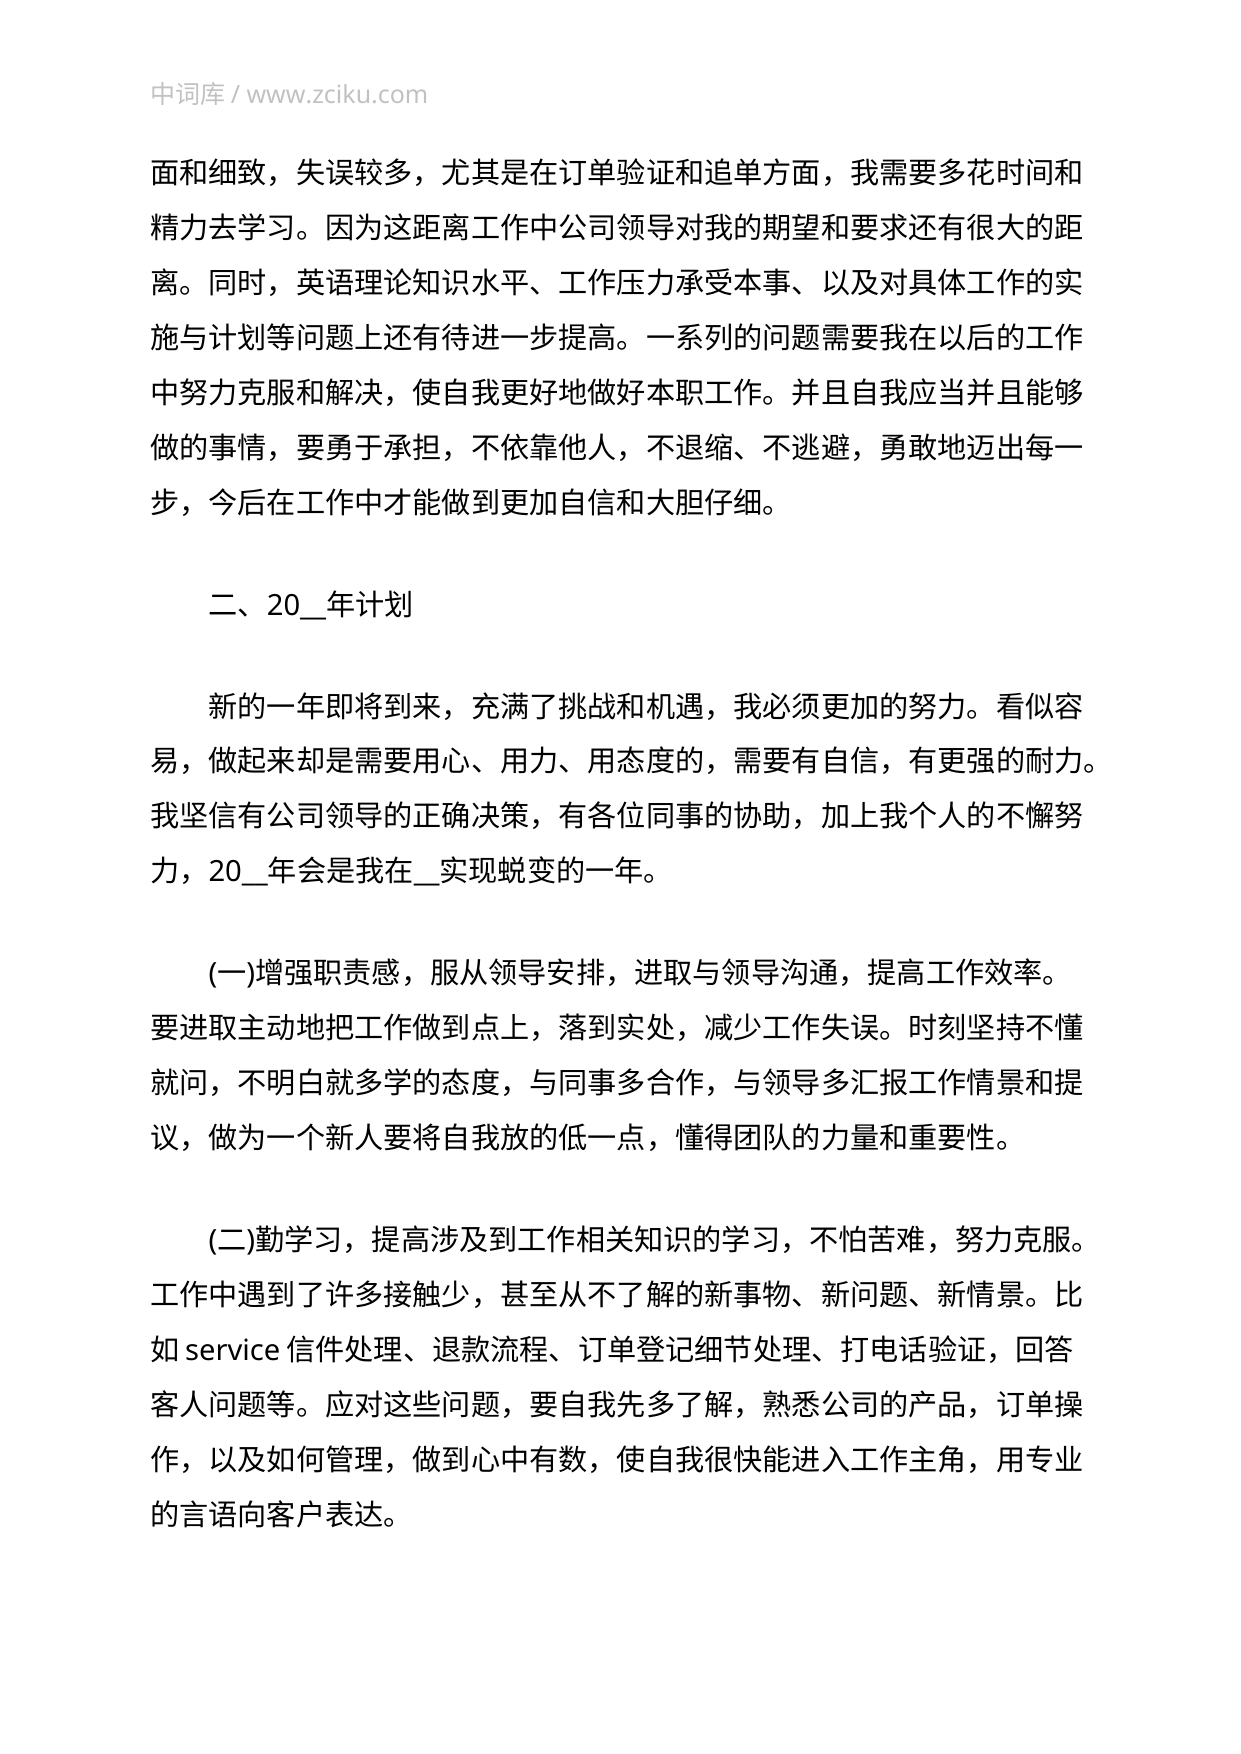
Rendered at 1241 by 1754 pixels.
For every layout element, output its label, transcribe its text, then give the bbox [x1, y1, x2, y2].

text 二、20__年计划 [150, 581, 1090, 623]
text (二)勤学习，提高涉及到工作相关知识的学习，不怕苦难，努力克服。工作中遇到了许多接触少，甚至从不了解的新事物、新问题、新情景。比如service信件处理、退款流程、订单登记细节处理、打电话验证，回答客人问题等。应对这些问题，要自我先多了解，熟悉公司的产品，订单操作，以及如何管理，做到心中有数，使自我很快能进入工作主角，用专业的言语向客户表达。 [150, 1216, 1090, 1533]
text (一)增强职责感，服从领导安排，进取与领导沟通，提高工作效率。要进取主动地把工作做到点上，落到实处，减少工作失误。时刻坚持不懂就问，不明白就多学的态度，与同事多合作，与领导多汇报工作情景和提议，做为一个新人要将自我放的低一点，懂得团队的力量和重要性。 [150, 950, 1090, 1157]
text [150, 150, 1090, 522]
text 新的一年即将到来，充满了挑战和机遇，我必须更加的努力。看似容易，做起来却是需要用心、用力、用态度的，需要有自信，有更强的耐力。我坚信有公司领导的正确决策，有各位同事的协助，加上我个人的不懈努力，20__年会是我在__实现蜕变的一年。 [150, 683, 1090, 890]
